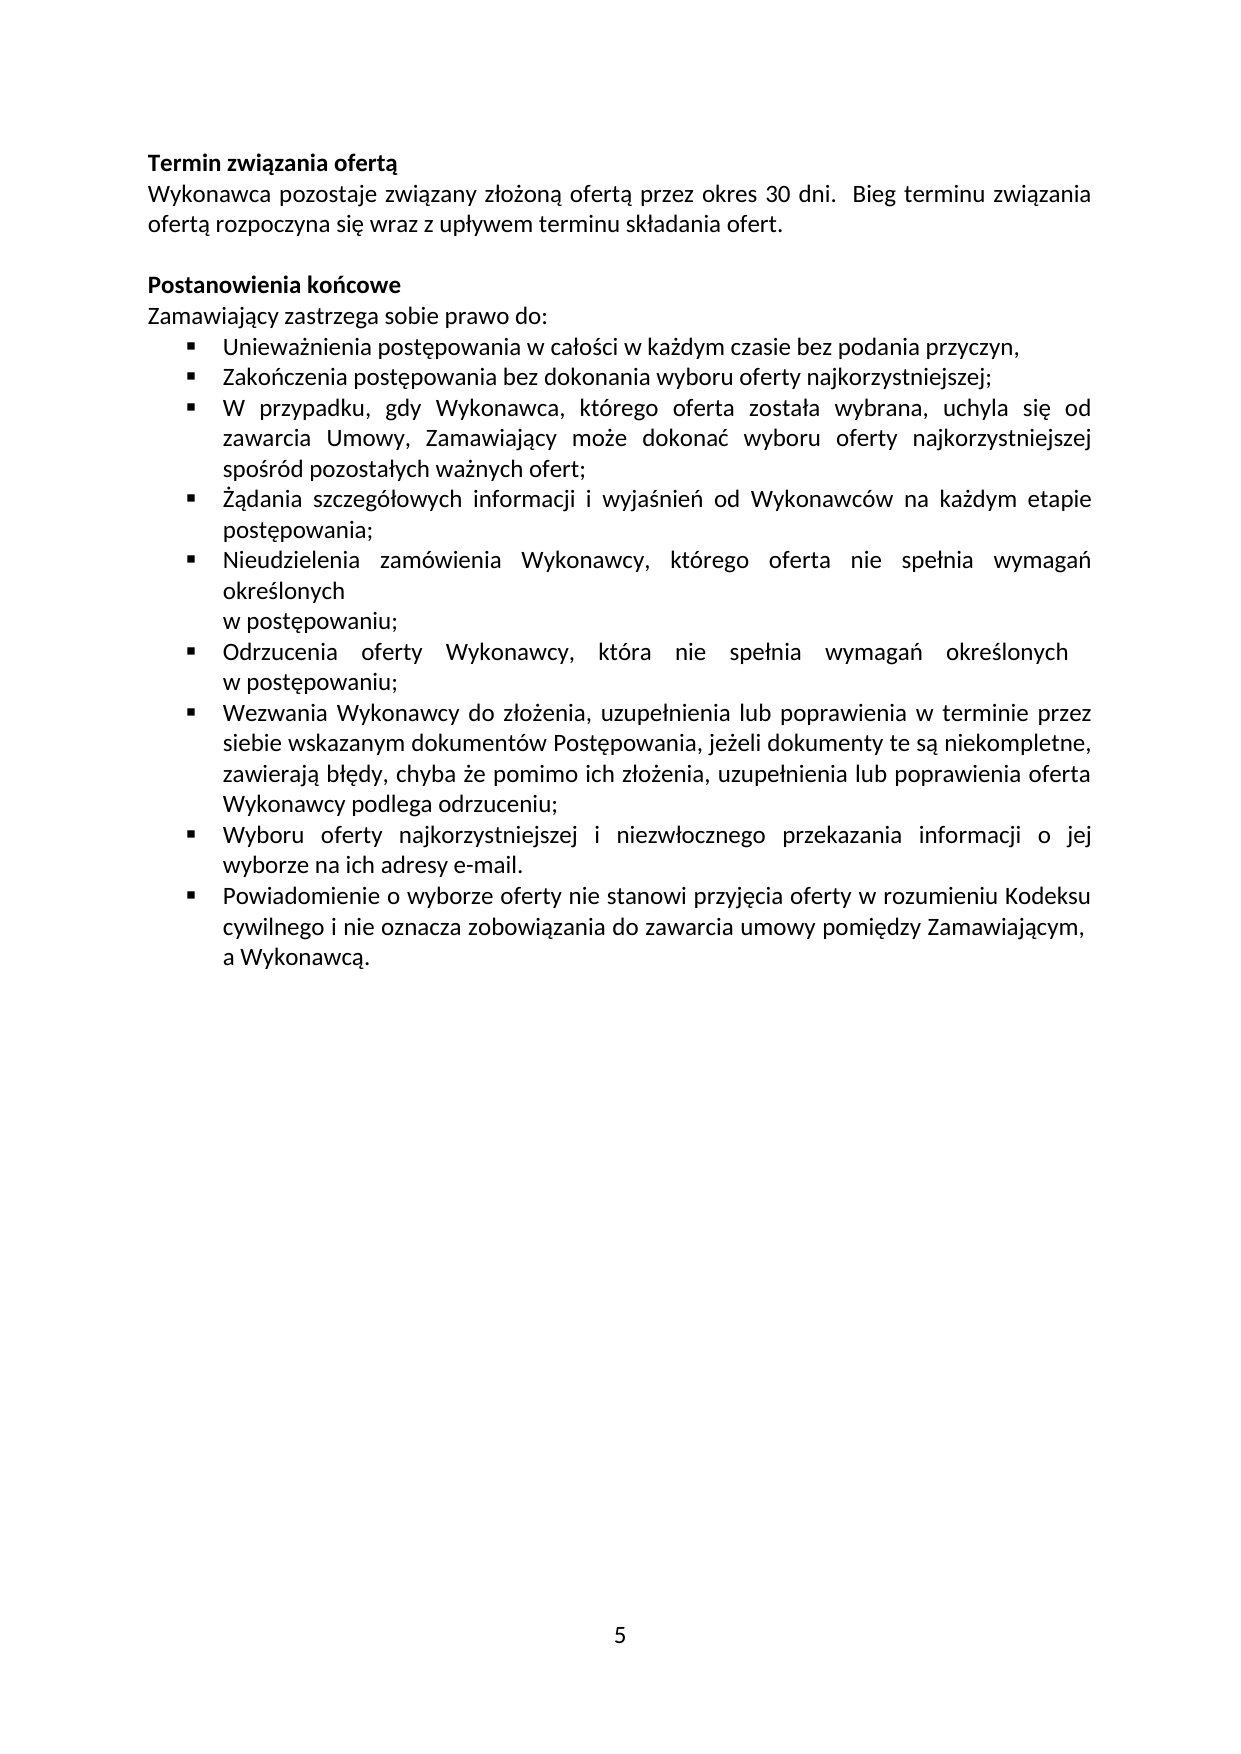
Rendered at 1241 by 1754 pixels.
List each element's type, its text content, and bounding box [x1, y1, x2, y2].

list Wezwania Wykonawcy do złożenia, uzupełnienia lub poprawienia w terminie przez siebie wskazanym dokumentów Postępowania, jeżeli dokumenty te są niekompletne, zawierają błędy, chyba że pomimo ich złożenia, uzupełnienia lub poprawienia oferta Wykonawcy podlega odrzuceniu; [185, 697, 1093, 819]
list Wyboru oferty najkorzystniejszej i niezwłocznego przekazania informacji o jej wyborze na ich adresy e-mail. [185, 819, 1093, 880]
text Postanowienia końcowe [148, 270, 1093, 300]
text Wykonawca pozostaje związany złożoną ofertą przez okres 30 dni. Bieg terminu związania ofertą rozpoczyna się wraz z upływem terminu składania ofert. [148, 178, 1093, 239]
list Odrzucenia oferty Wykonawcy, która nie spełnia wymagań określonych w postępowaniu; [185, 636, 1093, 697]
list Żądania szczegółowych informacji i wyjaśnień od Wykonawców na każdym etapie postępowania; [185, 483, 1093, 544]
list Powiadomienie o wyborze oferty nie stanowi przyjęcia oferty w rozumieniu Kodeksu cywilnego i nie oznacza zobowiązania do zawarcia umowy pomiędzy Zamawiającym, a Wykonawcą. [185, 880, 1093, 972]
text Termin związania ofertą [148, 148, 1093, 178]
list Nieudzielenia zamówienia Wykonawcy, którego oferta nie spełnia wymagań określonych w postępowaniu; [185, 544, 1093, 636]
list Zakończenia postępowania bez dokonania wyboru oferty najkorzystniejszej; [185, 361, 1093, 392]
text Zamawiający zastrzega sobie prawo do: [148, 300, 1093, 331]
list Unieważnienia postępowania w całości w każdym czasie bez podania przyczyn, [185, 331, 1093, 361]
list W przypadku, gdy Wykonawca, którego oferta została wybrana, uchyla się od zawarcia Umowy, Zamawiający może dokonać wyboru oferty najkorzystniejszej spośród pozostałych ważnych ofert; [185, 392, 1093, 483]
